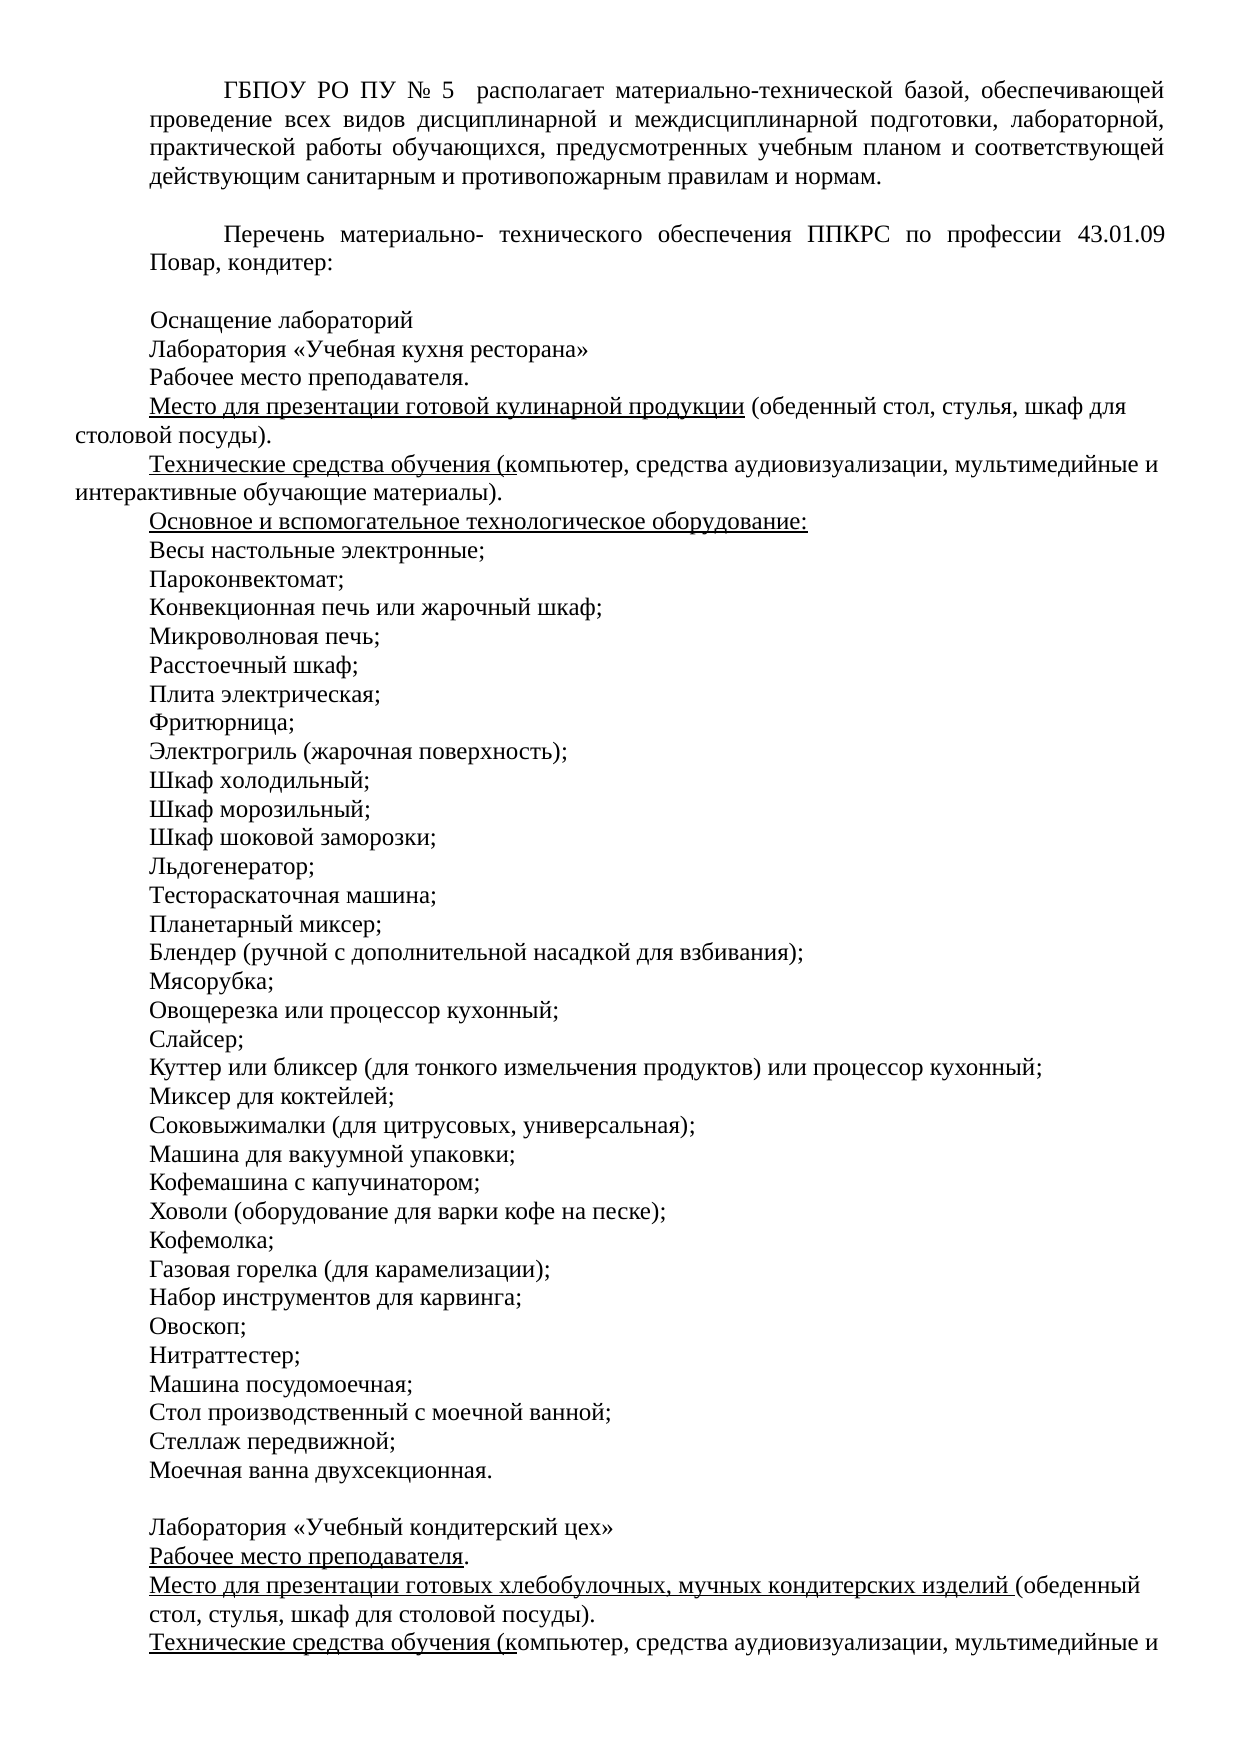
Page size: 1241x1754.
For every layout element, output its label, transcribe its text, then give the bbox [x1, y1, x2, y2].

text Рабочее место преподавателя. [149, 1541, 1165, 1570]
text Миксер для коктейлей; [149, 1081, 1165, 1110]
text ГБПОУ РО ПУ № 5 располагает материально-технической базой, обеспечивающей проведение всех видов дисциплинарной и междисциплинарной подготовки, лабораторной, практической работы обучающихся, предусмотренных учебным планом и соответствующей действующим санитарным и противопожарным правилам и нормам. [149, 75, 1165, 190]
text Газовая горелка (для карамелизации); [149, 1254, 1165, 1282]
text Пароконвектомат; [149, 564, 1165, 592]
text Слайсер; [149, 1024, 1165, 1052]
text Перечень материально- технического обеспечения ППКРС по профессии 43.01.09 Повар, кондитер: [149, 219, 1165, 276]
text Стеллаж передвижной; [149, 1426, 1165, 1455]
text Лаборатория «Учебный кондитерский цех» [75, 1512, 1165, 1541]
text Набор инструментов для карвинга; [149, 1282, 1165, 1311]
text Шкаф холодильный; [149, 765, 1165, 794]
text Весы настольные электронные; [149, 535, 1165, 564]
text Основное и вспомогательное технологическое оборудование: [75, 506, 1165, 535]
text Планетарный миксер; [149, 909, 1165, 937]
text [149, 1627, 1165, 1656]
text Тестораскаточная машина; [149, 880, 1165, 909]
text Машина для вакуумной упаковки; [149, 1139, 1165, 1167]
text Электрогриль (жарочная поверхность); [149, 736, 1165, 765]
text Фритюрница; [149, 707, 1165, 736]
text Кофемолка; [149, 1225, 1165, 1254]
text Шкаф морозильный; [149, 794, 1165, 822]
text Машина посудомоечная; [149, 1369, 1165, 1397]
text Конвекционная печь или жарочный шкаф; [149, 592, 1165, 621]
text Овощерезка или процессор кухонный; [149, 995, 1165, 1024]
text Ховоли (оборудование для варки кофе на песке); [149, 1196, 1165, 1225]
text Лаборатория «Учебная кухня ресторана» [75, 334, 1165, 362]
text Микроволновая печь; [149, 621, 1165, 650]
text Технические средства обучения (компьютер, средства аудиовизуализации, мультимедийные и интерактивные обучающие материалы). [75, 449, 1165, 506]
text Шкаф шоковой заморозки; [149, 822, 1165, 851]
text Расстоечный шкаф; [149, 650, 1165, 679]
text Место для презентации готовой кулинарной продукции (обеденный стол, стулья, шкаф для столовой посуды). [75, 391, 1165, 449]
text Льдогенератор; [149, 851, 1165, 880]
text Рабочее место преподавателя. [75, 362, 1165, 391]
text Стол производственный с моечной ванной; [149, 1397, 1165, 1426]
text Мясорубка; [149, 966, 1165, 995]
text Куттер или бликсер (для тонкого измельчения продуктов) или процессор кухонный; [149, 1052, 1165, 1081]
text Место для презентации готовых хлебобулочных, мучных кондитерских изделий (обеденный стол, стулья, шкаф для столовой посуды). [149, 1570, 1165, 1627]
text Блендер (ручной с дополнительной насадкой для взбивания); [149, 937, 1165, 966]
text Нитраттестер; [149, 1340, 1165, 1369]
text Моечная ванна двухсекционная. [75, 1455, 1165, 1484]
text Соковыжималки (для цитрусовых, универсальная); [149, 1110, 1165, 1139]
text Овоскоп; [149, 1311, 1165, 1340]
text Плита электрическая; [149, 679, 1165, 707]
text Кофемашина с капучинатором; [149, 1167, 1165, 1196]
text Оснащение лабораторий [75, 305, 1165, 334]
